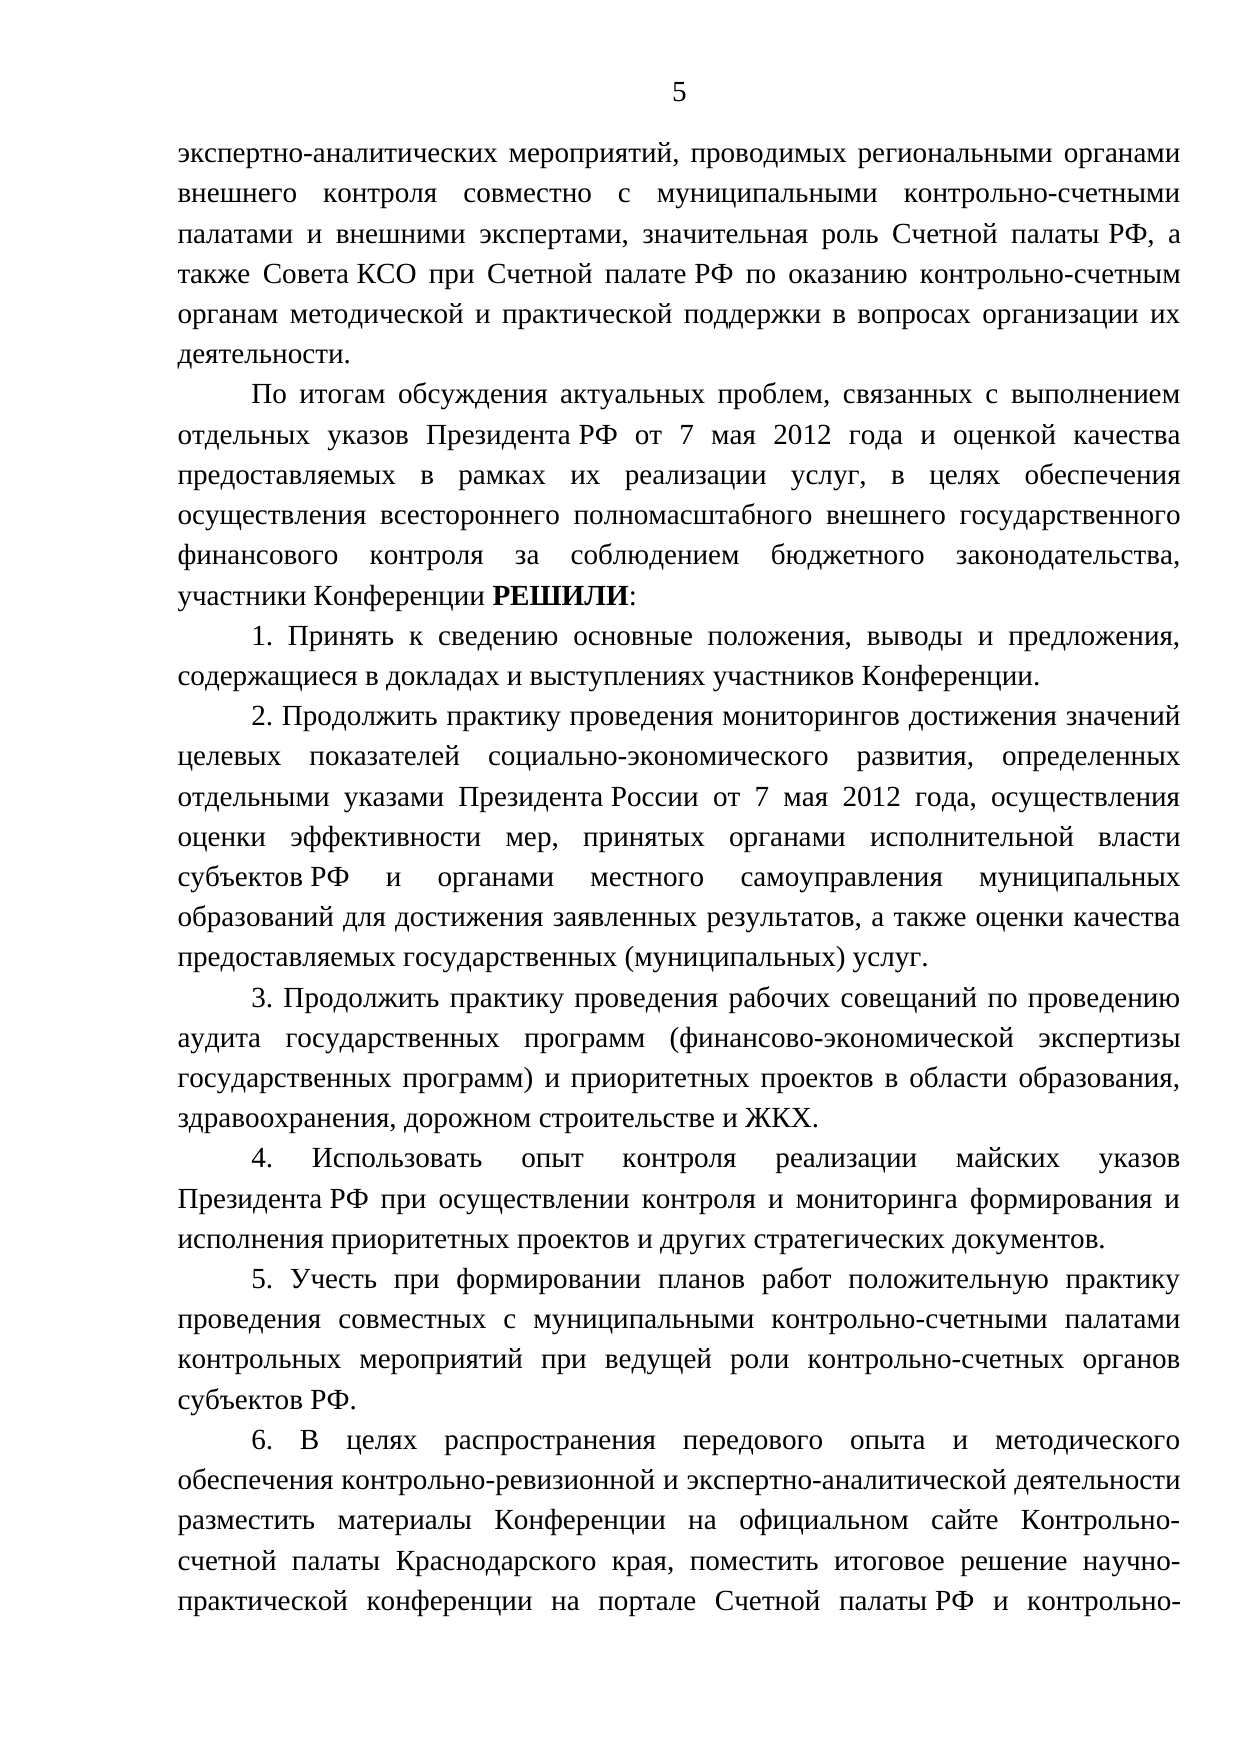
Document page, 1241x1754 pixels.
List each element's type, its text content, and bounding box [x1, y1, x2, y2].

text 3. Продолжить практику проведения рабочих совещаний по проведению аудита государственных программ (финансово-экономической экспертизы государственных программ) и приоритетных проектов в области образования, здравоохранения, дорожном строительстве и ЖКХ. [177, 980, 1181, 1134]
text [177, 1422, 1181, 1616]
text 5. Учесть при формировании планов работ положительную практику проведения совместных с муниципальными контрольно-счетными палатами контрольных мероприятий при ведущей роли контрольно-счетных органов субъектов РФ. [177, 1261, 1181, 1415]
text 4. Использовать опыт контроля реализации майских указов Президента РФ при осуществлении контроля и мониторинга формирования и исполнения приоритетных проектов и других стратегических документов. [177, 1141, 1181, 1254]
text 1. Принять к сведению основные положения, выводы и предложения, содержащиеся в докладах и выступлениях участников Конференции. [177, 618, 1181, 692]
text 2. Продолжить практику проведения мониторингов достижения значений целевых показателей социально-экономического развития, определенных отдельными указами Президента России от 7 мая 2012 года, осуществления оценки эффективности мер, принятых органами исполнительной власти субъектов РФ и органами местного самоуправления муниципальных образований для достижения заявленных результатов, а также оценки качества предоставляемых государственных (муниципальных) услуг. [177, 698, 1181, 973]
text По итогам обсуждения актуальных проблем, связанных с выполнением отдельных указов Президента РФ от 7 мая 2012 года и оценкой качества предоставляемых в рамках их реализации услуг, в целях обеспечения осуществления всестороннего полномасштабного внешнего государственного финансового контроля за соблюдением бюджетного законодательства, участники Конференции РЕШИЛИ: [177, 377, 1181, 611]
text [177, 135, 1181, 370]
